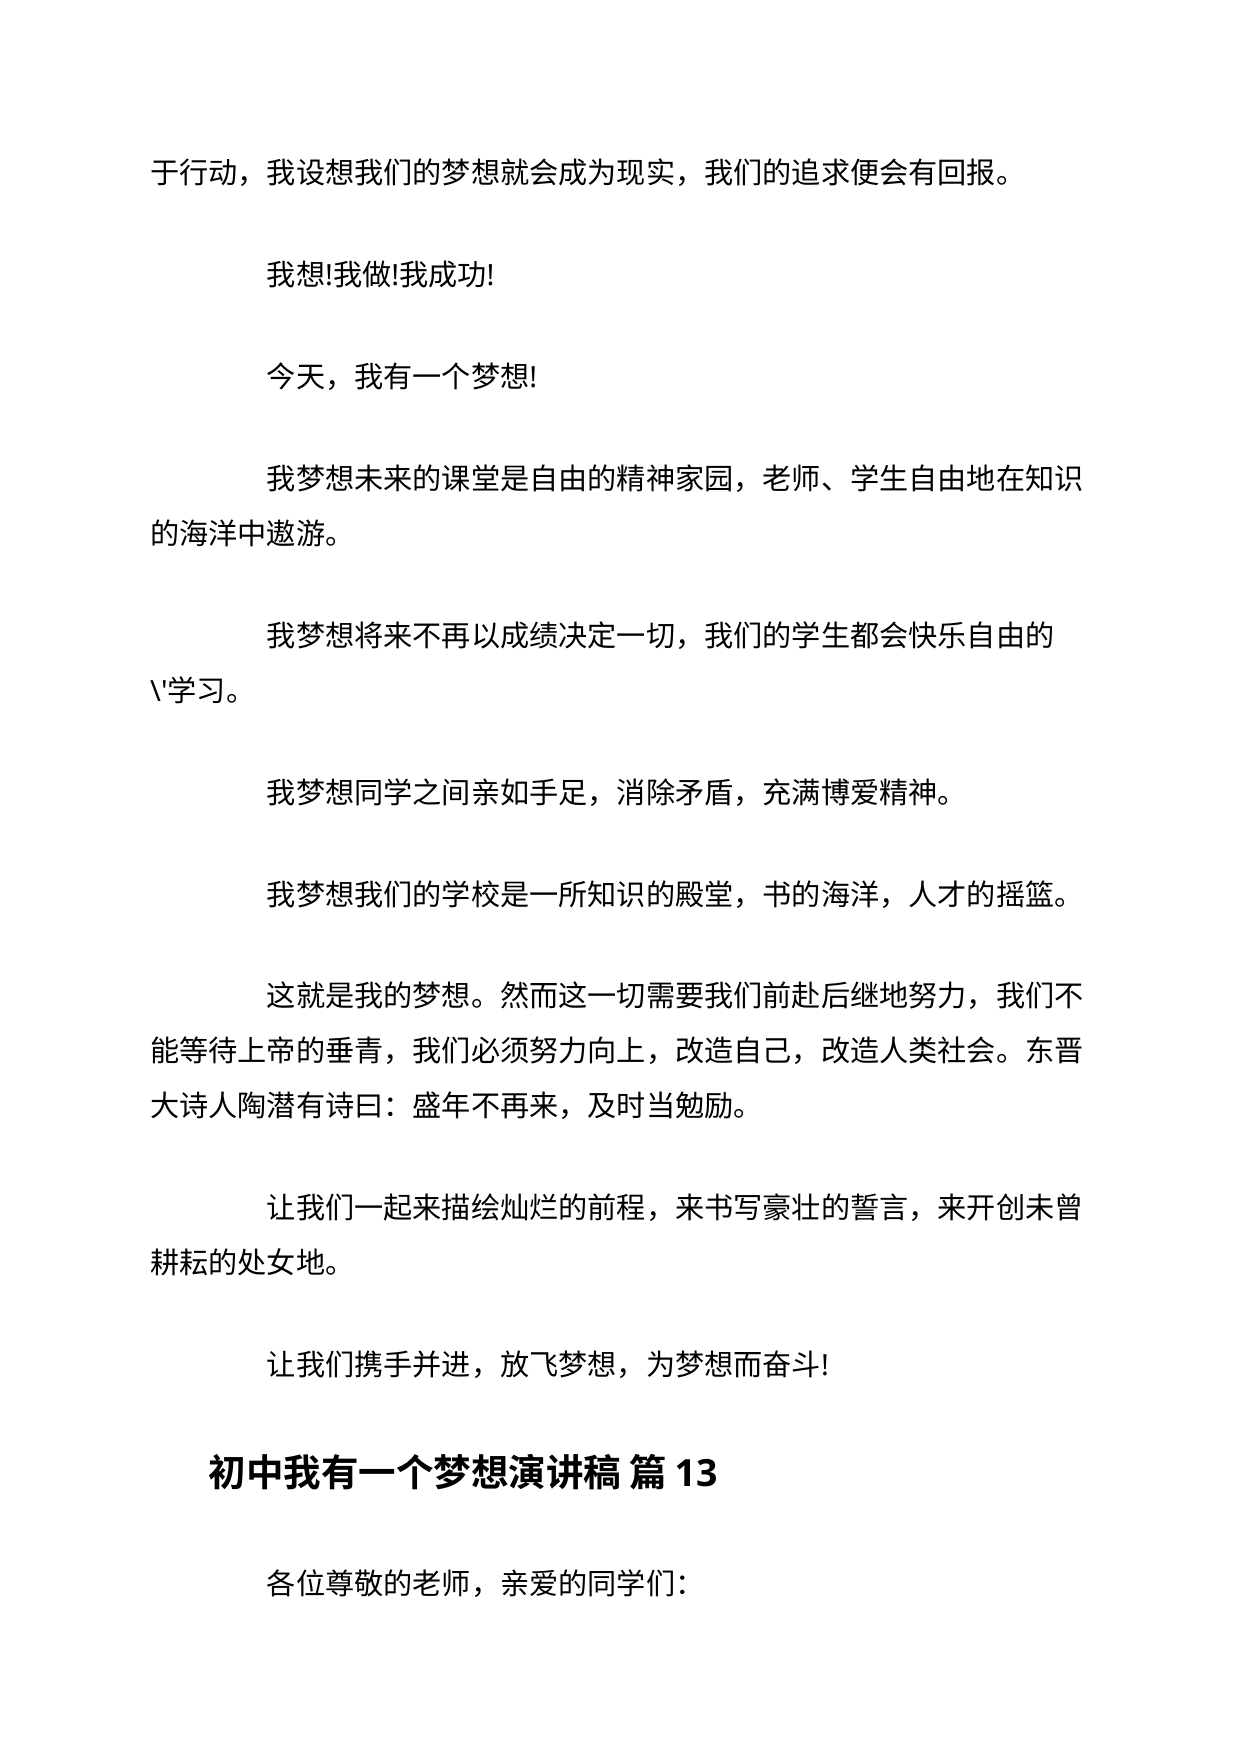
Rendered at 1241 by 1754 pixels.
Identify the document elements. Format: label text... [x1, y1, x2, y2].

text 我梦想将来不再以成绩决定一切，我们的学生都会快乐自由的\'学习。 [150, 612, 1090, 710]
text 让我们一起来描绘灿烂的前程，来书写豪壮的誓言，来开创未曾耕耘的处女地。 [150, 1184, 1090, 1282]
text 我梦想未来的课堂是自由的精神家园，老师、学生自由地在知识的海洋中遨游。 [150, 456, 1090, 553]
text 初中我有一个梦想演讲稿 篇13 [150, 1443, 1090, 1497]
text 我梦想同学之间亲如手足，消除矛盾，充满博爱精神。 [150, 769, 1090, 812]
text 这就是我的梦想。然而这一切需要我们前赴后继地努力，我们不能等待上帝的垂青，我们必须努力向上，改造自己，改造人类社会。东晋大诗人陶潜有诗曰：盛年不再来，及时当勉励。 [150, 973, 1090, 1125]
text 各位尊敬的老师，亲爱的同学们： [150, 1561, 1090, 1603]
text 我梦想我们的学校是一所知识的殿堂，书的海洋，人才的摇篮。 [150, 871, 1090, 913]
text 我想!我做!我成功! [150, 252, 1090, 294]
text 让我们携手并进，放飞梦想，为梦想而奋斗! [150, 1341, 1090, 1383]
text 今天，我有一个梦想! [150, 354, 1090, 396]
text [150, 150, 1090, 192]
